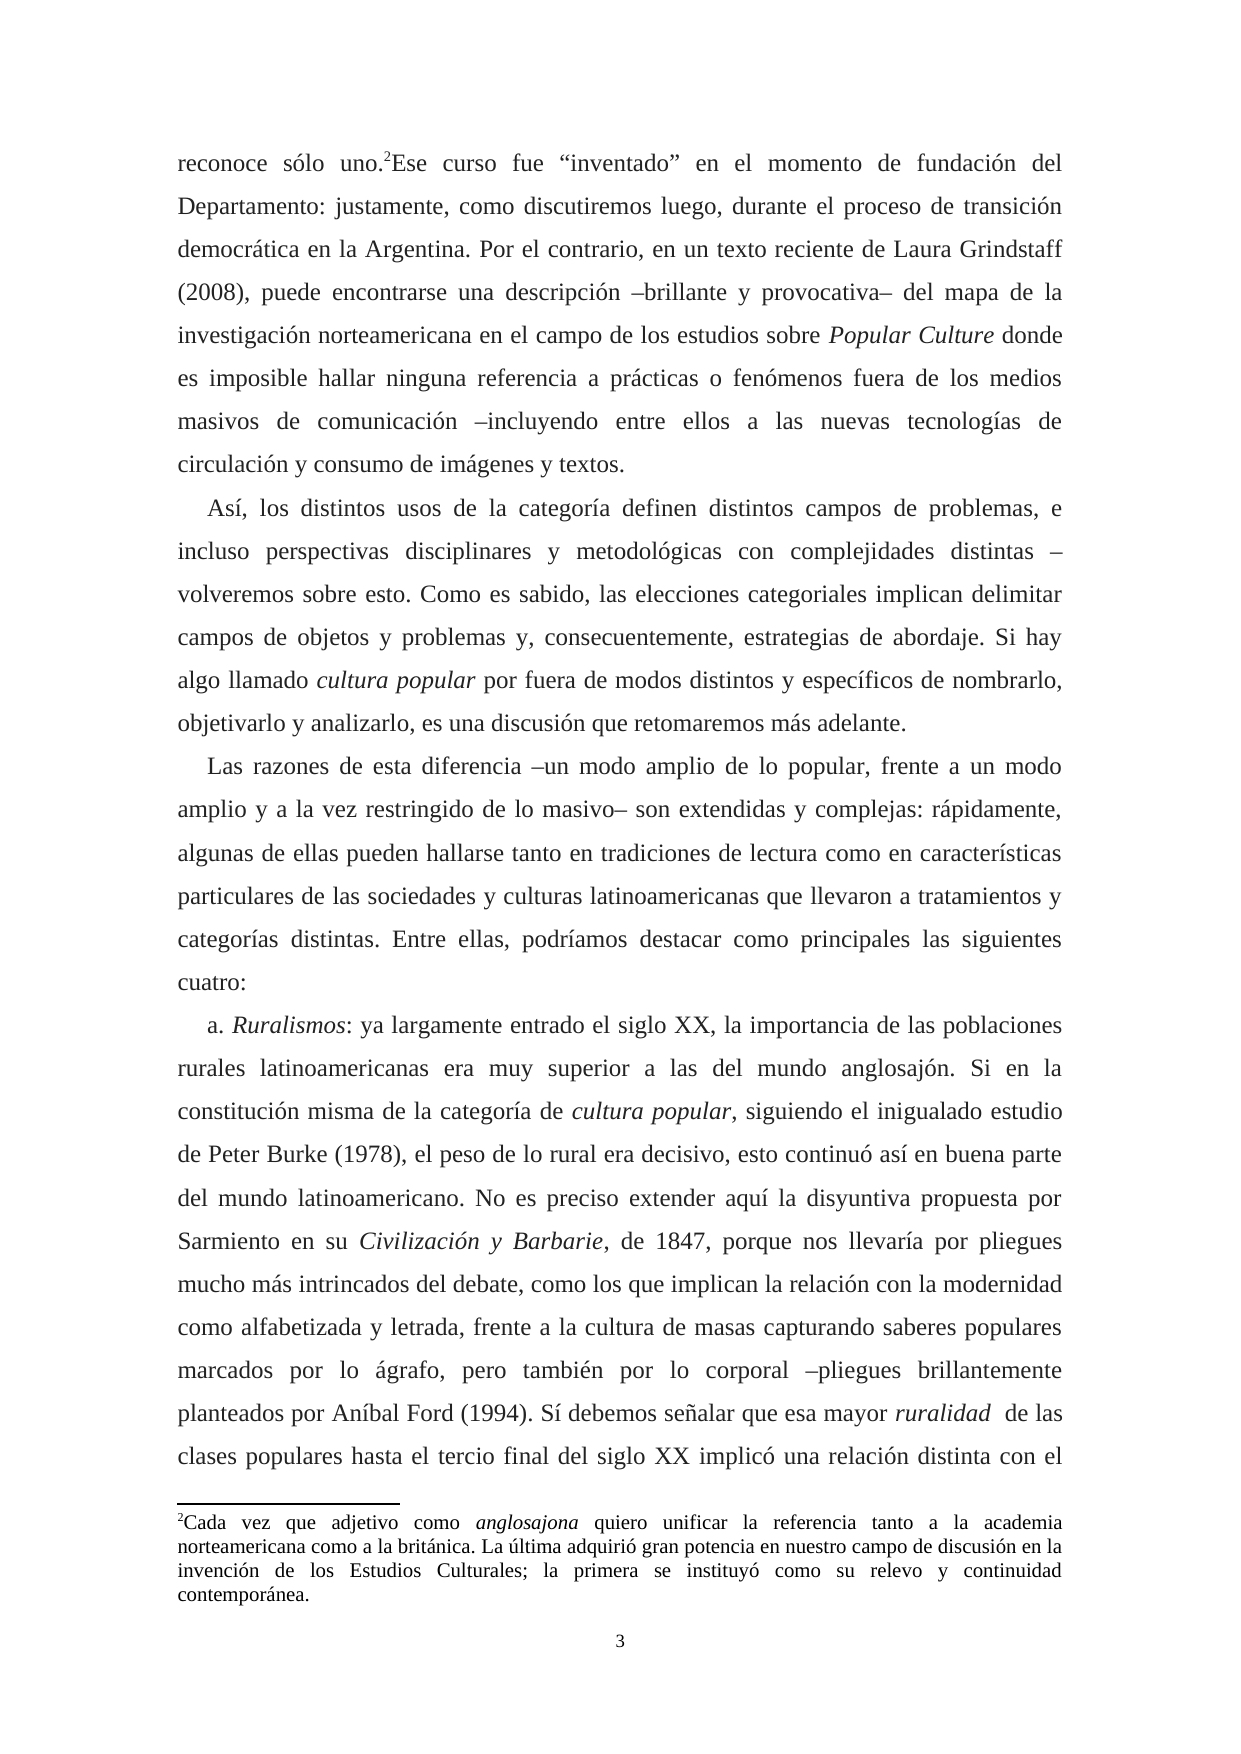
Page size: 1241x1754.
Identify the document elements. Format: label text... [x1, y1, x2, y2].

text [177, 148, 1063, 478]
text Así, los distintos usos de la categoría definen distintos campos de problemas, e incluso perspectivas disciplinares y metodológicas con complejidades distintas –volveremos sobre esto. Como es sabido, las elecciones categoriales implican delimitar campos de objetos y problemas y, consecuentemente, estrategias de abordaje. Si hay algo llamado cultura popular por fuera de modos distintos y específicos de nombrarlo, objetivarlo y analizarlo, es una discusión que retomaremos más adelante. [177, 493, 1063, 737]
text Las razones de esta diferencia –un modo amplio de lo popular, frente a un modo amplio y a la vez restringido de lo masivo– son extendidas y complejas: rápidamente, algunas de ellas pueden hallarse tanto en tradiciones de lectura como en características particulares de las sociedades y culturas latinoamericanas que llevaron a tratamientos y categorías distintas. Entre ellas, podríamos destacar como principales las siguientes cuatro: [177, 751, 1063, 996]
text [177, 1010, 1063, 1470]
